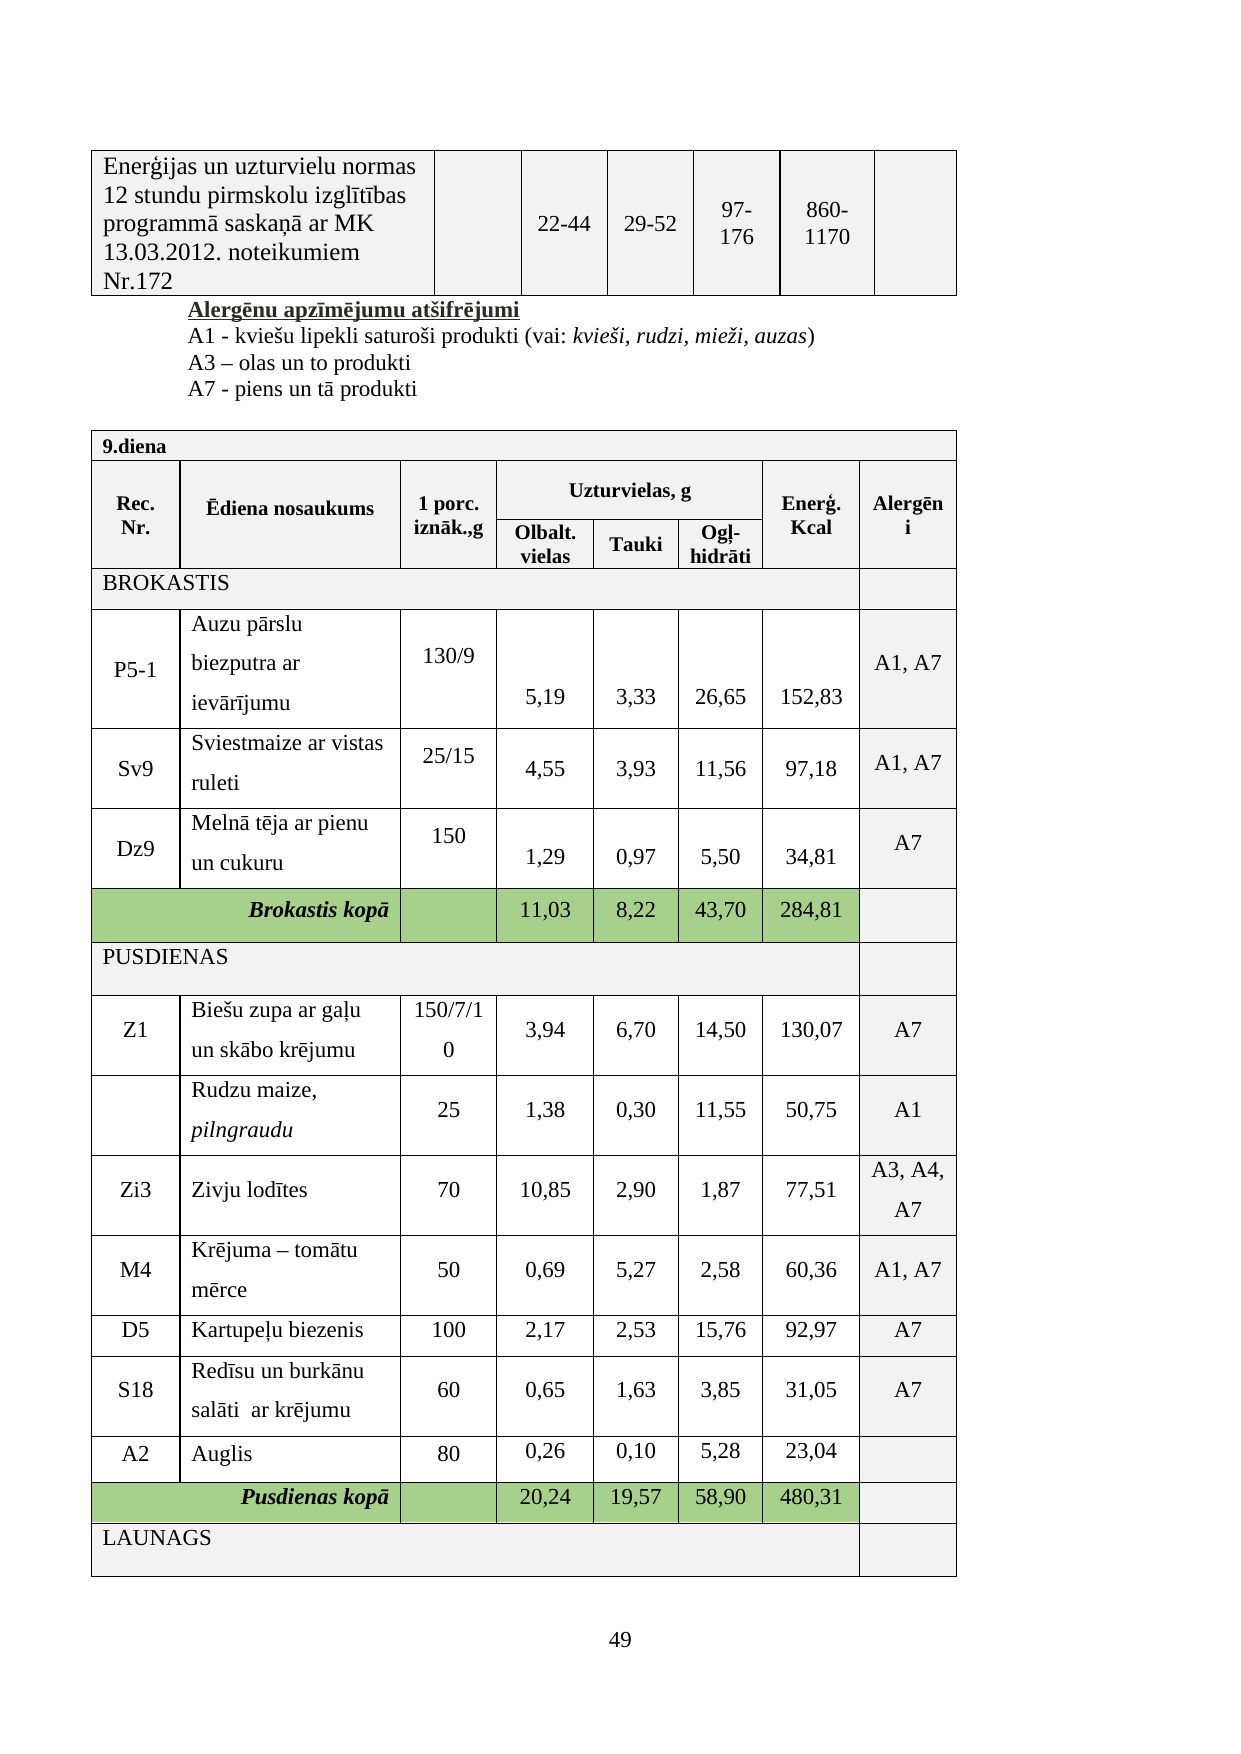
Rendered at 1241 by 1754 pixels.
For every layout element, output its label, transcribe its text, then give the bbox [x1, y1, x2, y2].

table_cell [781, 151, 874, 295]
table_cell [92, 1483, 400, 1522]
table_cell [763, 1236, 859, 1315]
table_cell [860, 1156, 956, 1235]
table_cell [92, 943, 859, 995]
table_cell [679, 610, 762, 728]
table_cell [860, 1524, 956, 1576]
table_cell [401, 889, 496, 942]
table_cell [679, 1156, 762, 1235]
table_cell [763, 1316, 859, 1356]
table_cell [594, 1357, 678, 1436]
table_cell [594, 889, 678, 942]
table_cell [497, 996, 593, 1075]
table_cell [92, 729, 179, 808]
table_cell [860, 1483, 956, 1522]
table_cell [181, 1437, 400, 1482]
text A7 - piens un tā produkti [187, 375, 1053, 401]
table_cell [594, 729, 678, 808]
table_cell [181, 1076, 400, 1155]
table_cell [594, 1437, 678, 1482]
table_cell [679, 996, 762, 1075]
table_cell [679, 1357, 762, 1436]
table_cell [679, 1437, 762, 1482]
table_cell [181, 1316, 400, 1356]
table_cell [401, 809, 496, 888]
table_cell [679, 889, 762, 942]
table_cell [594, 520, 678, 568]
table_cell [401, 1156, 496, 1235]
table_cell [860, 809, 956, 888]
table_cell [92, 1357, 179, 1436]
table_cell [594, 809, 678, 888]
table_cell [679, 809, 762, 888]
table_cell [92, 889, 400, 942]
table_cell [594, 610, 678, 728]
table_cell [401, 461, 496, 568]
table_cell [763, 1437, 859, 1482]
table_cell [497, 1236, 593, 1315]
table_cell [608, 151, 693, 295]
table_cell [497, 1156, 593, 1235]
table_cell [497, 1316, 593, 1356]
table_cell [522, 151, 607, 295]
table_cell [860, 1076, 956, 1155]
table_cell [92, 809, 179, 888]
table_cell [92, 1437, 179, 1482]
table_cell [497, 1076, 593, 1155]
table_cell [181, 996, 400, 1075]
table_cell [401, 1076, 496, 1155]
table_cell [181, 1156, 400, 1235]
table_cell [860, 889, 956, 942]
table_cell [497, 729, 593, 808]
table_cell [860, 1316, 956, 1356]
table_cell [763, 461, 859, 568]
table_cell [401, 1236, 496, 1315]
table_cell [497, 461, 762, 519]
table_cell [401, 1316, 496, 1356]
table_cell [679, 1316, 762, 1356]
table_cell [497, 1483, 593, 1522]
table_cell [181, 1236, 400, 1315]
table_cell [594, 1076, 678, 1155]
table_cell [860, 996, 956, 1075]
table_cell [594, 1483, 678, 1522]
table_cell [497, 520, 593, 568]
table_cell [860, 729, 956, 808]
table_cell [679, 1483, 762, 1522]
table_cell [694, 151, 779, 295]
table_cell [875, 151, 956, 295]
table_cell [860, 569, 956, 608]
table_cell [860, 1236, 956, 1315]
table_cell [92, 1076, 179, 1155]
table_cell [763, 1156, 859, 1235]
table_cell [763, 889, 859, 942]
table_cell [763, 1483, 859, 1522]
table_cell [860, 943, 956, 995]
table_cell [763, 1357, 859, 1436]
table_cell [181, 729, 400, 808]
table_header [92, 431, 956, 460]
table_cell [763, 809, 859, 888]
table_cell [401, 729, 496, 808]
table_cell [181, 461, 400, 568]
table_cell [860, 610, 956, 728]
text A1 - kviešu lipekli saturoši produkti (vai: kvieši, rudzi, mieži, auzas) [187, 322, 1053, 348]
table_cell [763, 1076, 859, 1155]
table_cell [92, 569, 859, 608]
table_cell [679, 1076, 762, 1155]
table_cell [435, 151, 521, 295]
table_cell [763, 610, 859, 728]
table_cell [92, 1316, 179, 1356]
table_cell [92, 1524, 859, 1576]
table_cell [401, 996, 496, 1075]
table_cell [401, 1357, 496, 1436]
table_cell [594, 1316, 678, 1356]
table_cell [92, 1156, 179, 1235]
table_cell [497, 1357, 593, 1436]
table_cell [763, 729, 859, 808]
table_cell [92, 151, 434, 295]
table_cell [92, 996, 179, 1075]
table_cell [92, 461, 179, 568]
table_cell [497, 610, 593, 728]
text A3 – olas un to produkti [187, 348, 1053, 375]
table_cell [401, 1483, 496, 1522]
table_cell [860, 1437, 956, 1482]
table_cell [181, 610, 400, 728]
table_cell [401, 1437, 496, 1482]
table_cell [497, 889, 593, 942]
text Alergēnu apzīmējumu atšifrējumi [187, 296, 1053, 322]
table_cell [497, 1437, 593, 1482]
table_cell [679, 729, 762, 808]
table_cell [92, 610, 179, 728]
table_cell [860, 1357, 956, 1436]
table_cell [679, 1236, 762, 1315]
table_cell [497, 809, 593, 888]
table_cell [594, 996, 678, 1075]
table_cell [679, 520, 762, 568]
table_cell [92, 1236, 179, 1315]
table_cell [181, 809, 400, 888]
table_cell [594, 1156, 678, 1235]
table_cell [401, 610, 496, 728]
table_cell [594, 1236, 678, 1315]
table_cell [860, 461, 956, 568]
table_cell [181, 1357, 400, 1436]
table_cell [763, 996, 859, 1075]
